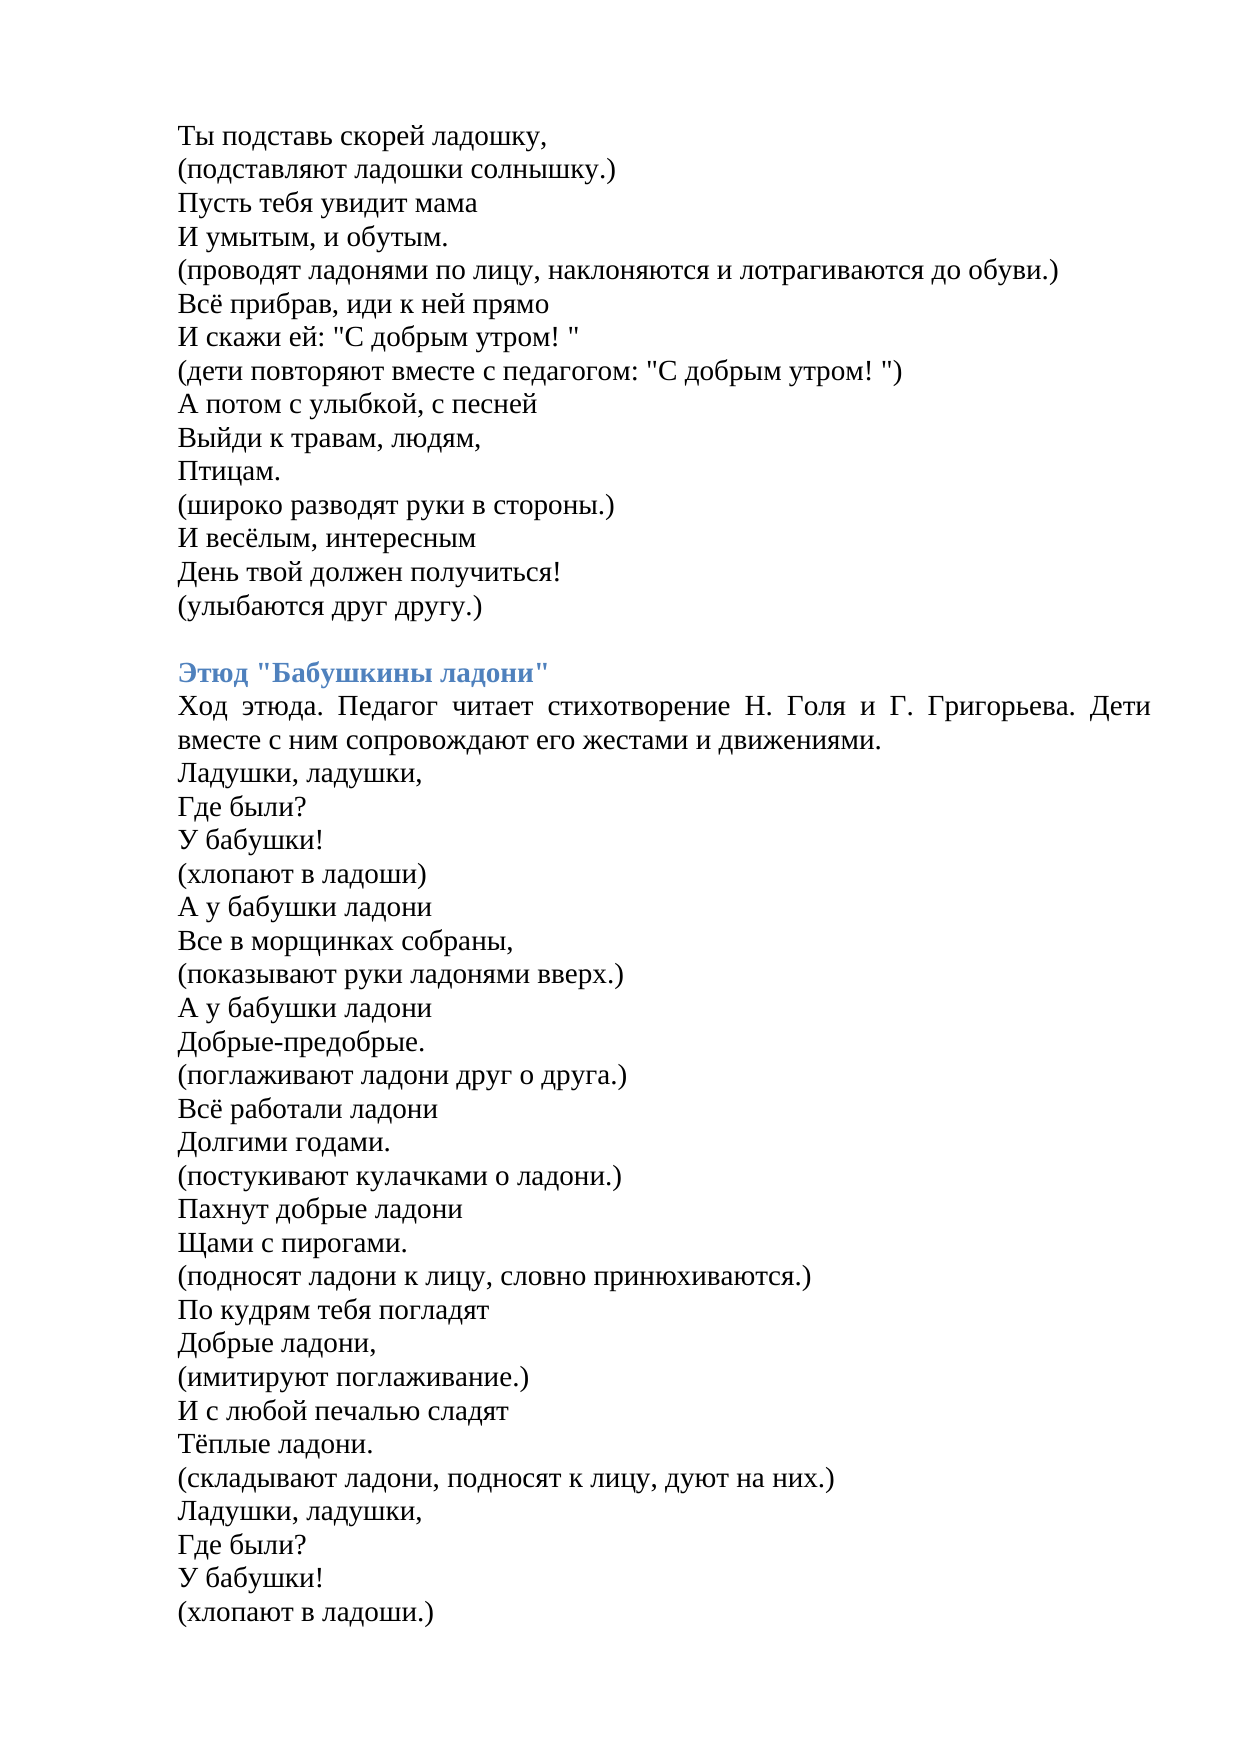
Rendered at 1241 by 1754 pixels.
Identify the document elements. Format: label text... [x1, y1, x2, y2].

text Пахнут добрые ладони [177, 1191, 1152, 1225]
text И скажи ей: "С добрым утром! " [177, 319, 1152, 353]
text Долгими годами. [177, 1124, 1152, 1158]
text (постукивают кулачками о ладони.) [177, 1158, 1152, 1191]
text (улыбаются друг другу.) [177, 588, 1152, 621]
text (проводят ладонями по лицу, наклоняются и лотрагиваются до обуви.) [177, 252, 1152, 286]
text А потом с улыбкой, с песней [177, 386, 1152, 420]
text (хлопают в ладоши) [177, 856, 1152, 889]
text И умытым, и обутым. [177, 219, 1152, 252]
text (широко разводят руки в стороны.) [177, 487, 1152, 521]
text Выйди к травам, людям, [177, 420, 1152, 453]
text Птицам. [177, 453, 1152, 487]
text У бабушки! [177, 822, 1152, 856]
text Щами с пирогами. [177, 1225, 1152, 1258]
text Всё прибрав, иди к ней прямо [177, 286, 1152, 319]
text Где были? [177, 789, 1152, 822]
text (хлопают в ладоши.) [177, 1594, 1152, 1627]
text Ход этюда. Педагог читает стихотворение Н. Голя и Г. Григорьева. Дети вместе с ним сопровождают его жестами и движениями. [177, 688, 1152, 755]
text Добрые-предобрые. [177, 1024, 1152, 1057]
text Ты подставь скорей ладошку, [177, 118, 1152, 152]
text Тёплые ладони. [177, 1426, 1152, 1460]
text (поглаживают ладони друг о друга.) [177, 1057, 1152, 1091]
text А у бабушки ладони [177, 990, 1152, 1024]
text Добрые ладони, [177, 1326, 1152, 1359]
text (дети повторяют вместе с педагогом: "С добрым утром! ") [177, 353, 1152, 386]
text А у бабушки ладони [177, 889, 1152, 923]
text Ладушки, ладушки, [177, 755, 1152, 789]
text (показывают руки ладонями вверх.) [177, 957, 1152, 990]
text Всё работали ладони [177, 1091, 1152, 1124]
text Этюд "Бабушкины ладони" [177, 655, 1152, 688]
text Все в морщинках собраны, [177, 923, 1152, 957]
text (имитируют поглаживание.) [177, 1359, 1152, 1393]
text Пусть тебя увидит мама [177, 185, 1152, 219]
text У бабушки! [177, 1560, 1152, 1594]
text День твой должен получиться! [177, 554, 1152, 588]
text Где были? [177, 1527, 1152, 1560]
text (складывают ладони, подносят к лицу, дуют на них.) [177, 1460, 1152, 1493]
text И с любой печалью сладят [177, 1393, 1152, 1426]
text И весёлым, интересным [177, 521, 1152, 554]
text Ладушки, ладушки, [177, 1493, 1152, 1527]
text (подставляют ладошки солнышку.) [177, 152, 1152, 185]
text По кудрям тебя погладят [177, 1292, 1152, 1326]
text (подносят ладони к лицу, словно принюхиваются.) [177, 1258, 1152, 1292]
